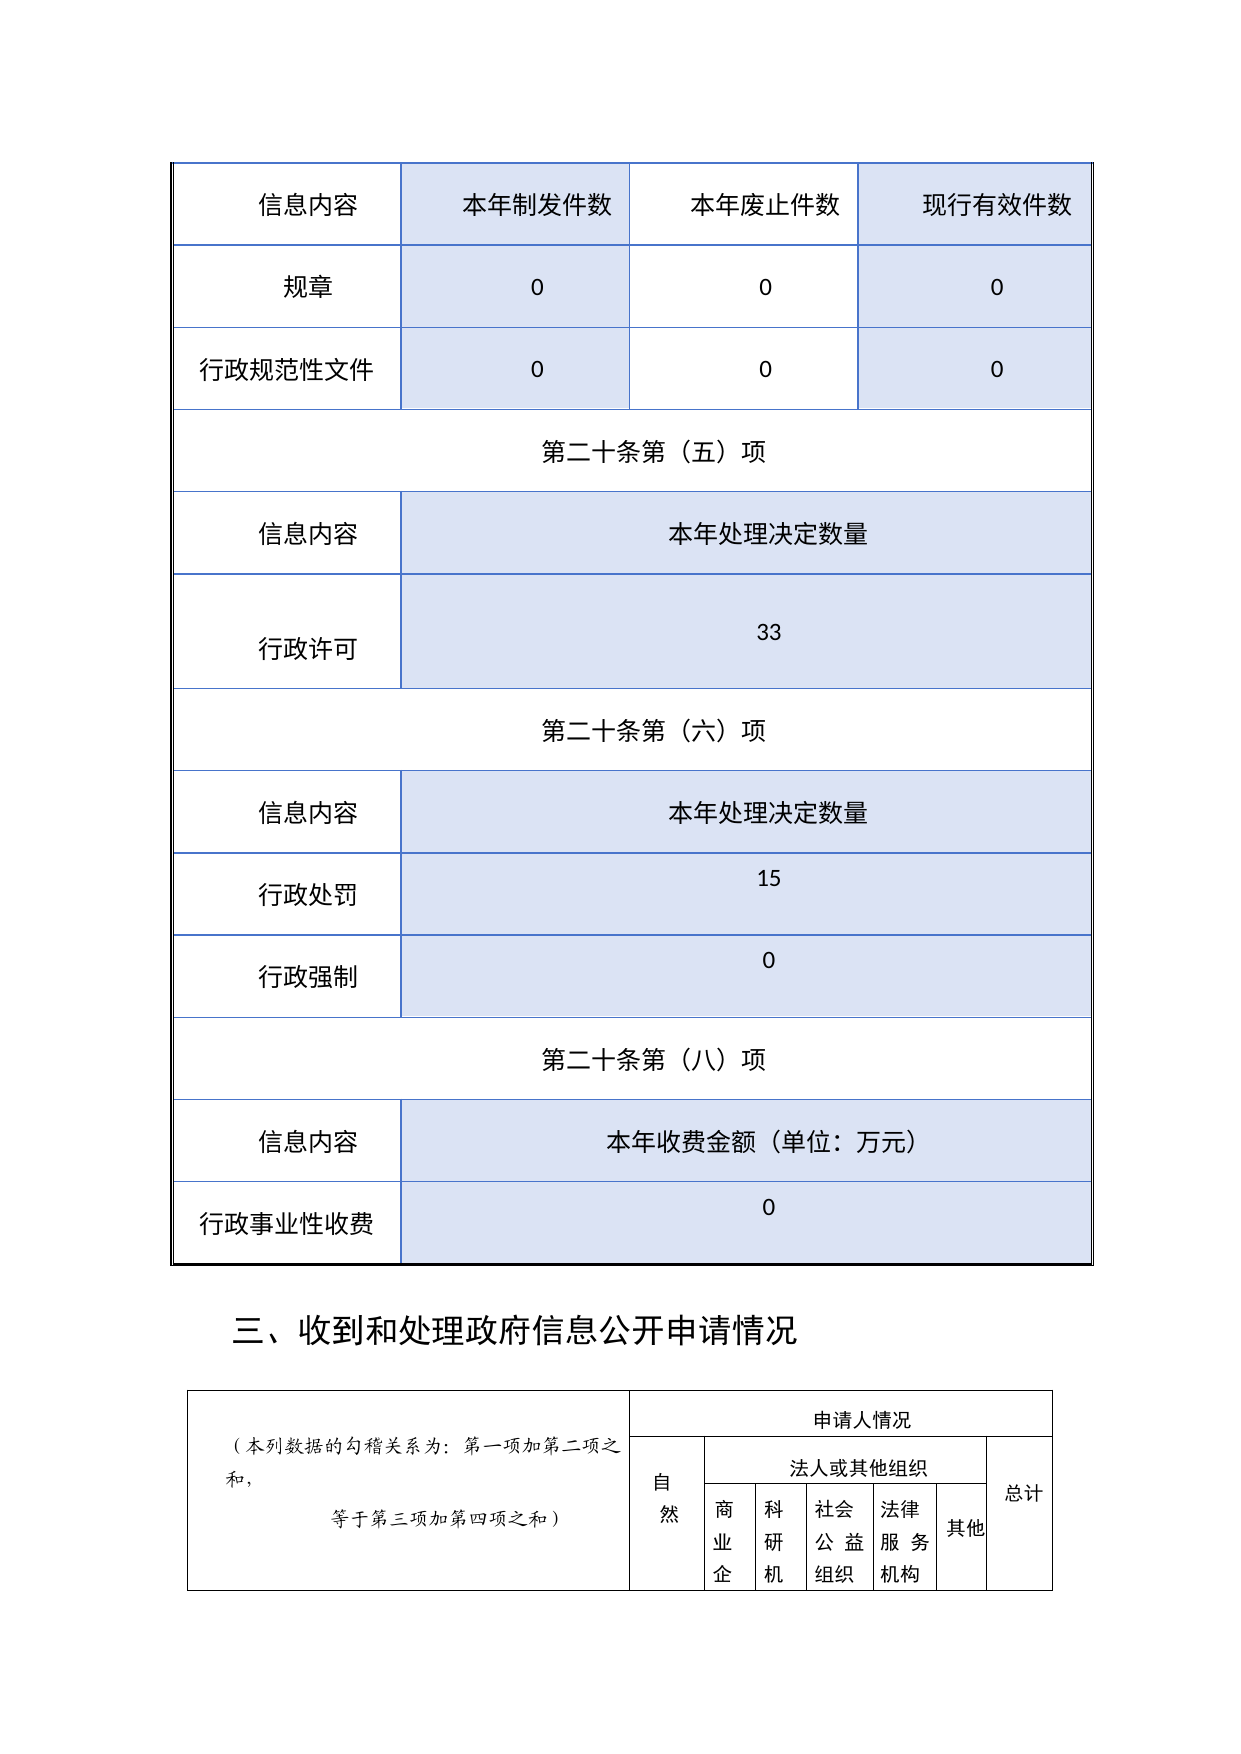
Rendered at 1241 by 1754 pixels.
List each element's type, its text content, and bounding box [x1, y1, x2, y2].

table_cell 0 [402, 246, 629, 326]
table_cell 本年制发件数 [402, 164, 629, 244]
table_cell 行政许可 [174, 575, 400, 688]
table_cell 第二十条第（五）项 [174, 410, 1091, 491]
table_cell 本年处理决定数量 [402, 492, 1091, 573]
table_cell 总计 [987, 1437, 1052, 1589]
text 三、收到和处理政府信息公开申请情况 [187, 1295, 1053, 1360]
table_cell 法律服 务机构 [874, 1484, 936, 1589]
table_cell 第二十条第（六）项 [174, 689, 1091, 770]
table_cell 信息内容 [174, 771, 400, 852]
table_cell 法人或其他组织 [705, 1437, 986, 1483]
table_cell 本年废止件数 [630, 164, 857, 244]
table_cell 其他 [937, 1484, 986, 1589]
table_cell 33 [402, 575, 1091, 688]
table_cell 15 [402, 854, 1091, 934]
table_cell 0 [859, 328, 1091, 408]
table_cell 本年处理决定数量 [402, 771, 1091, 852]
table_cell 社会公 益组织 [807, 1484, 873, 1589]
table_cell 0 [859, 246, 1091, 326]
table_cell 自然 人 [630, 1437, 704, 1589]
table_header （本列数据的勾稽关系为：第一项加第二项之和， 等于第三项加第四项之和） [188, 1391, 629, 1589]
table_cell 0 [630, 328, 857, 408]
table_cell 行政强制 [174, 936, 400, 1016]
table_cell 0 [402, 328, 629, 408]
table_header 申请人情况 [630, 1391, 1052, 1436]
table_cell 信息内容 [174, 1100, 400, 1181]
table_cell 本年收费金额（单位：万元） [402, 1100, 1091, 1181]
table_cell 行政规范性文件 [174, 328, 400, 408]
table_cell 现行有效件数 [859, 164, 1091, 244]
table_cell 第二十条第（八）项 [174, 1018, 1091, 1098]
table_cell 规章 [174, 246, 400, 326]
table_cell 信息内容 [174, 164, 400, 244]
table_cell 0 [630, 246, 857, 326]
table_cell 信息内容 [174, 492, 400, 573]
table_cell 行政处罚 [174, 854, 400, 934]
table_cell 商业 企业 [705, 1484, 755, 1589]
table_cell 科研 机构 [756, 1484, 806, 1589]
table_cell 0 [402, 936, 1091, 1016]
table_cell 行政事业性收费 [174, 1182, 400, 1263]
table_cell 0 [402, 1182, 1091, 1263]
